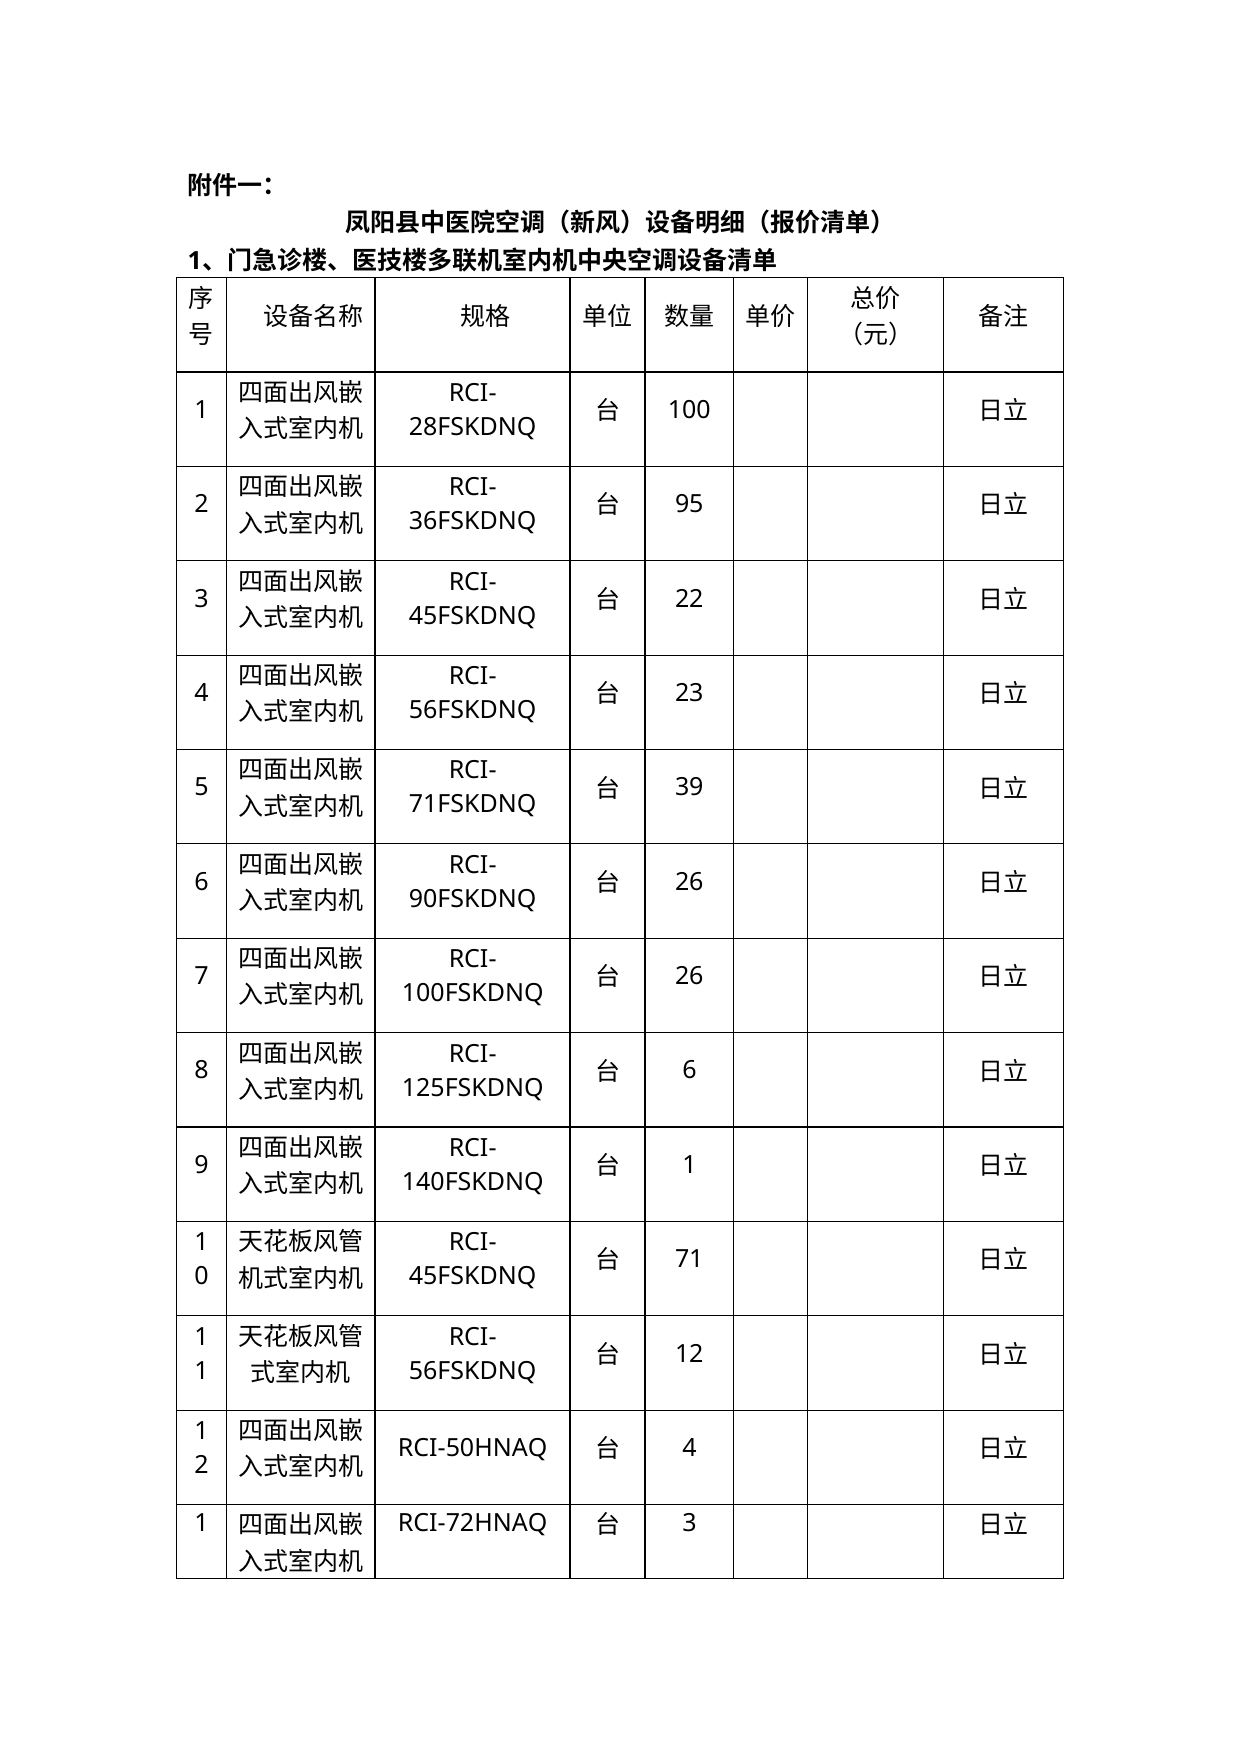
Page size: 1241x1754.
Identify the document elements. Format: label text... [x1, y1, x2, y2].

table_cell RCI-125FSKDNQ [376, 1033, 569, 1126]
table_cell 台 [571, 1222, 644, 1315]
table_cell 日立 [944, 1033, 1063, 1126]
table_cell 7 [177, 939, 226, 1032]
table_cell [808, 1411, 943, 1504]
table_cell [808, 1222, 943, 1315]
table_cell [734, 750, 807, 843]
table_cell [734, 1411, 807, 1504]
table_header 单价 [734, 278, 807, 371]
table_cell RCI-36FSKDNQ [376, 467, 569, 560]
table_cell RCI-56FSKDNQ [376, 656, 569, 749]
table_cell RCI-90FSKDNQ [376, 844, 569, 938]
table_cell [808, 467, 943, 560]
table_cell 6 [177, 844, 226, 938]
table_cell 四面出风嵌入式室内机 [227, 561, 374, 654]
table_cell 四面出风嵌入式室内机 [227, 1128, 374, 1221]
table_cell RCI-56FSKDNQ [376, 1316, 569, 1409]
table_cell 2 [177, 467, 226, 560]
table_cell [734, 1128, 807, 1221]
table_cell 台 [571, 373, 644, 466]
table_cell [808, 750, 943, 843]
table_cell [808, 1316, 943, 1409]
table_cell 台 [571, 656, 644, 749]
table_header 设备名称 [227, 278, 374, 371]
table_cell RCI-45FSKDNQ [376, 1222, 569, 1315]
table_cell [734, 467, 807, 560]
subtitle 凤阳县中医院空调（新风）设备明细（报价清单） [187, 202, 1053, 239]
table_header 序号 [177, 278, 226, 371]
table_cell 12 [646, 1316, 733, 1409]
table_cell 日立 [944, 373, 1063, 466]
subtitle 1、门急诊楼、医技楼多联机室内机中央空调设备清单 [187, 239, 1053, 277]
table_cell 26 [646, 844, 733, 938]
table_cell [808, 1505, 943, 1577]
table_cell 9 [177, 1128, 226, 1221]
table_cell [808, 561, 943, 654]
table_cell 100 [646, 373, 733, 466]
table_header 数量 [646, 278, 733, 371]
table_cell 日立 [944, 750, 1063, 843]
table_header 单位 [571, 278, 644, 371]
table_cell 四面出风嵌入式室内机 [227, 844, 374, 938]
table_cell RCI-45FSKDNQ [376, 561, 569, 654]
table_cell 台 [571, 1411, 644, 1504]
table_cell 39 [646, 750, 733, 843]
table_cell RCI-28FSKDNQ [376, 373, 569, 466]
table_header 备注 [944, 278, 1063, 371]
table_cell RCI-140FSKDNQ [376, 1128, 569, 1221]
table_cell 四面出风嵌入式室内机 [227, 1033, 374, 1126]
table_cell 日立 [944, 844, 1063, 938]
table_cell [734, 1033, 807, 1126]
table_cell 日立 [944, 1128, 1063, 1221]
table_cell 四面出风嵌入式室内机 [227, 1505, 374, 1577]
table_cell 6 [646, 1033, 733, 1126]
table_cell 四面出风嵌入式室内机 [227, 656, 374, 749]
table_cell RCI-100FSKDNQ [376, 939, 569, 1032]
table_cell 天花板风管机式室内机 [227, 1222, 374, 1315]
table_cell 4 [646, 1411, 733, 1504]
table_cell 日立 [944, 467, 1063, 560]
table_cell [734, 656, 807, 749]
table_cell [808, 844, 943, 938]
table_cell [734, 1316, 807, 1409]
table_cell 日立 [944, 1316, 1063, 1409]
table_header 总价（元） [808, 278, 943, 371]
table_cell 1 [177, 373, 226, 466]
table_cell 四面出风嵌入式室内机 [227, 1411, 374, 1504]
table_cell 23 [646, 656, 733, 749]
table_cell 台 [571, 1128, 644, 1221]
table_cell 12 [177, 1411, 226, 1504]
table_cell [808, 373, 943, 466]
table_cell [734, 844, 807, 938]
table_cell 8 [177, 1033, 226, 1126]
table_cell 日立 [944, 1411, 1063, 1504]
table_cell 四面出风嵌入式室内机 [227, 750, 374, 843]
table_cell 台 [571, 561, 644, 654]
table_cell [808, 939, 943, 1032]
table_cell 71 [646, 1222, 733, 1315]
table_cell 5 [177, 750, 226, 843]
table_cell 26 [646, 939, 733, 1032]
table_cell 22 [646, 561, 733, 654]
table_cell 日立 [944, 656, 1063, 749]
table_cell 日立 [944, 561, 1063, 654]
table_cell 四面出风嵌入式室内机 [227, 939, 374, 1032]
table_cell [734, 373, 807, 466]
table_cell 台 [571, 750, 644, 843]
table_cell 95 [646, 467, 733, 560]
table_cell 日立 [944, 939, 1063, 1032]
table_cell 13 [177, 1505, 226, 1577]
table_cell [734, 1222, 807, 1315]
table_cell 台 [571, 939, 644, 1032]
table_cell 1 [646, 1128, 733, 1221]
table_cell [734, 561, 807, 654]
table_cell [808, 656, 943, 749]
table_cell 天花板风管式室内机 [227, 1316, 374, 1409]
table_cell 日立 [944, 1505, 1063, 1577]
subtitle 附件一： [187, 164, 1053, 202]
table_cell RCI-72HNAQ [376, 1505, 569, 1577]
table_cell 台 [571, 844, 644, 938]
table_cell 台 [571, 467, 644, 560]
table_cell RCI-71FSKDNQ [376, 750, 569, 843]
table_cell 3 [177, 561, 226, 654]
table_cell 台 [571, 1505, 644, 1577]
table_cell [808, 1033, 943, 1126]
table_cell 四面出风嵌入式室内机 [227, 373, 374, 466]
table_cell [734, 939, 807, 1032]
table_cell 10 [177, 1222, 226, 1315]
table_cell 11 [177, 1316, 226, 1409]
table_cell 3 [646, 1505, 733, 1577]
table_cell 台 [571, 1316, 644, 1409]
table_cell [734, 1505, 807, 1577]
table_cell 四面出风嵌入式室内机 [227, 467, 374, 560]
table_cell 台 [571, 1033, 644, 1126]
table_cell 日立 [944, 1222, 1063, 1315]
table_cell 4 [177, 656, 226, 749]
table_cell [808, 1128, 943, 1221]
table_cell RCI-50HNAQ [376, 1411, 569, 1504]
table_header 规格 [376, 278, 569, 371]
